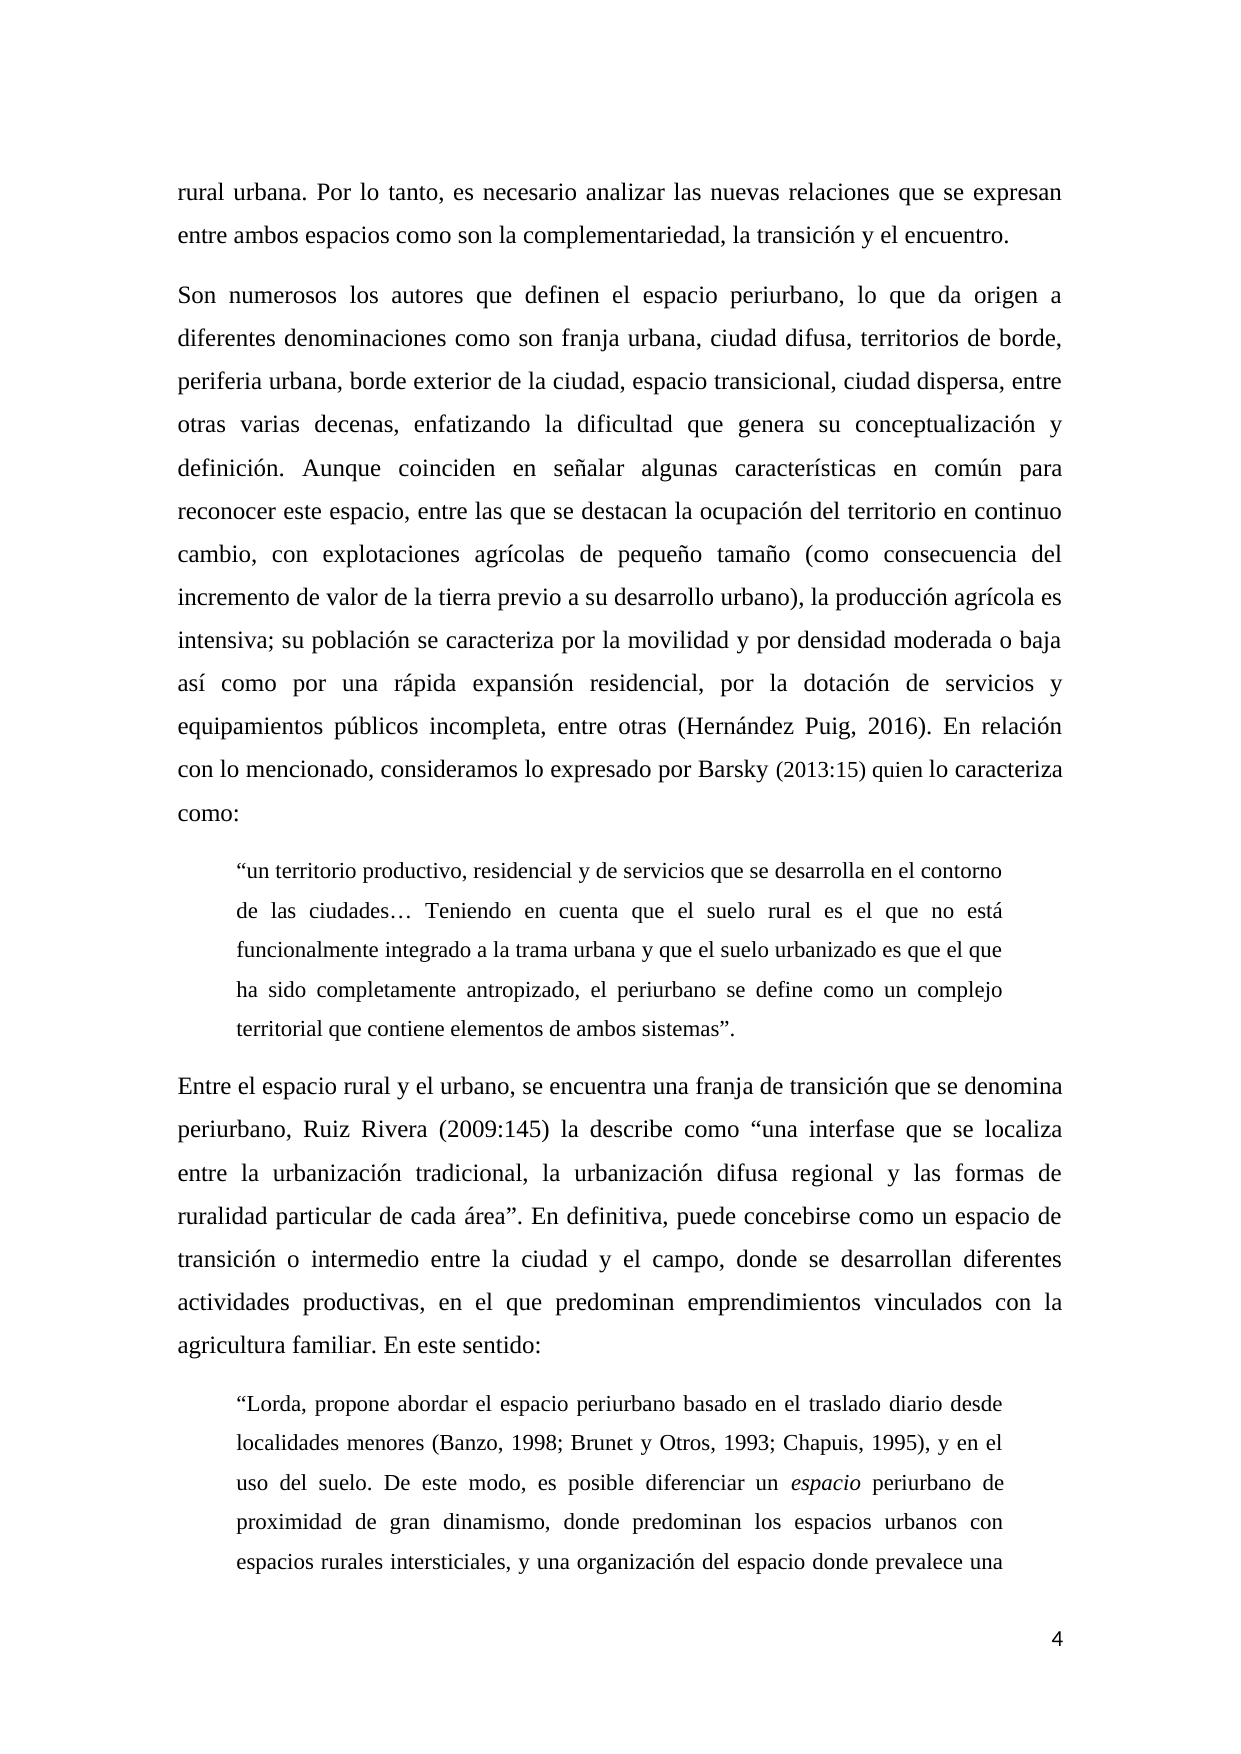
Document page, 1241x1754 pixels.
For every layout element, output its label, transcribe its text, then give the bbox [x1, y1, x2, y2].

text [236, 1390, 1004, 1574]
text “un territorio productivo, residencial y de servicios que se desarrolla en el contorno de las ciudades… Teniendo en cuenta que el suelo rural es el que no está funcionalmente integrado a la trama urbana y que el suelo urbanizado es que el que ha sido completamente antropizado, el periurbano se define como un complejo territorial que contiene elementos de ambos sistemas”. [236, 857, 1004, 1042]
text Entre el espacio rural y el urbano, se encuentra una franja de transición que se denomina periurbano, Ruiz Rivera (2009:145) la describe como “una interfase que se localiza entre la urbanización tradicional, la urbanización difusa regional y las formas de ruralidad particular de cada área”. En definitiva, puede concebirse como un espacio de transición o intermedio entre la ciudad y el campo, donde se desarrollan diferentes actividades productivas, en el que predominan emprendimientos vinculados con la agricultura familiar. En este sentido: [177, 1071, 1063, 1359]
text Son numerosos los autores que definen el espacio periurbano, lo que da origen a diferentes denominaciones como son franja urbana, ciudad difusa, territorios de borde, periferia urbana, borde exterior de la ciudad, espacio transicional, ciudad dispersa, entre otras varias decenas, enfatizando la dificultad que genera su conceptualización y definición. Aunque coinciden en señalar algunas características en común para reconocer este espacio, entre las que se destacan la ocupación del territorio en continuo cambio, con explotaciones agrícolas de pequeño tamaño (como consecuencia del incremento de valor de la tierra previo a su desarrollo urbano), la producción agrícola es intensiva; su población se caracteriza por la movilidad y por densidad moderada o baja así como por una rápida expansión residencial, por la dotación de servicios y equipamientos públicos incompleta, entre otras (Hernández Puig, 2016). En relación con lo mencionado, consideramos lo expresado por Barsky (2013:15) quien lo caracteriza como: [177, 280, 1063, 826]
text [177, 177, 1063, 249]
